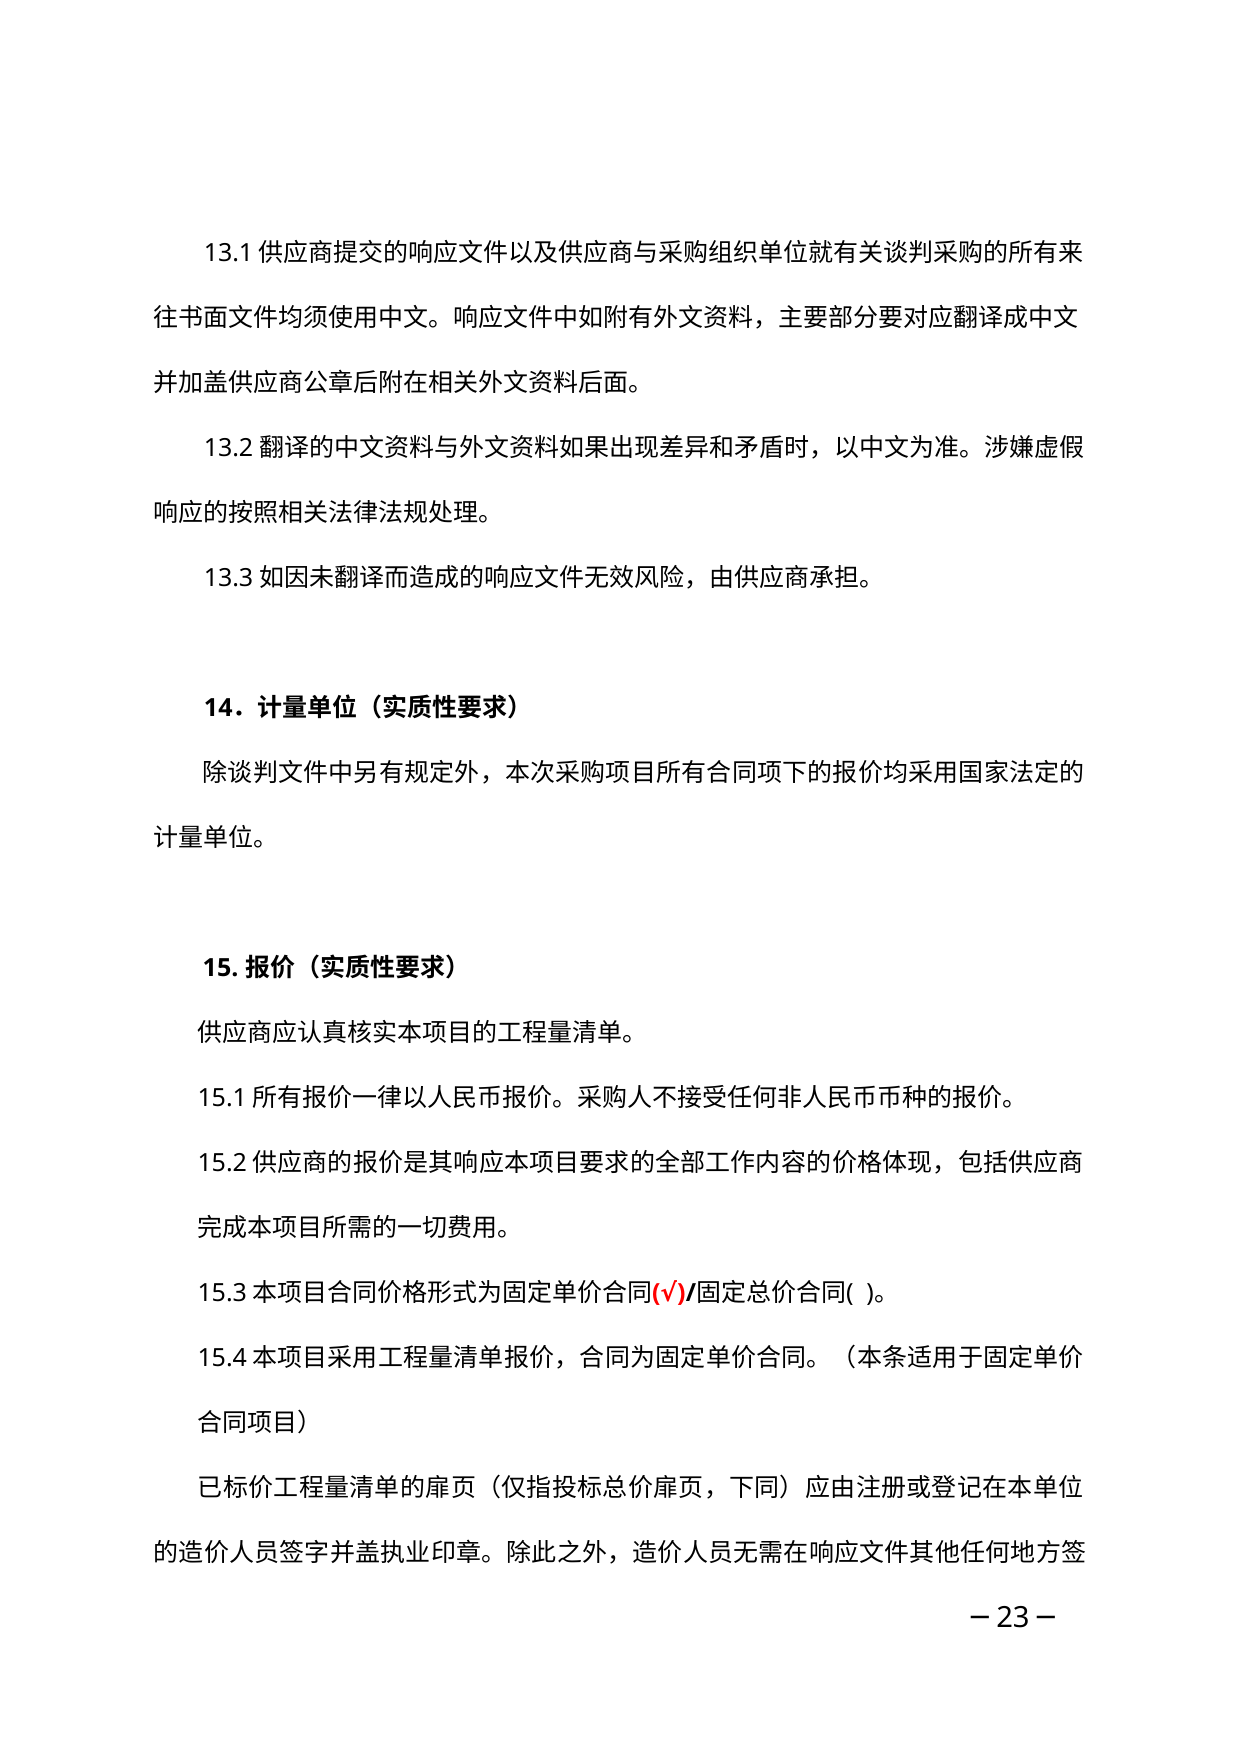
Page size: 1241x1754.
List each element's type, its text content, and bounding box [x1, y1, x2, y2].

list 15.3本项目合同价格形式为固定单价合同(√)/固定总价合同( )。 [197, 1258, 1087, 1323]
list 15.2供应商的报价是其响应本项目要求的全部工作内容的价格体现，包括供应商完成本项目所需的一切费用。 [197, 1128, 1087, 1258]
subtitle 14．计量单位（实质性要求） [153, 673, 1087, 738]
list 15.1所有报价一律以人民币报价。采购人不接受任何非人民币币种的报价。 [197, 1063, 1087, 1128]
list 15.4本项目采用工程量清单报价，合同为固定单价合同。（本条适用于固定单价合同项目） [197, 1323, 1087, 1453]
list 供应商应认真核实本项目的工程量清单。 [197, 998, 1087, 1063]
text 除谈判文件中另有规定外，本次采购项目所有合同项下的报价均采用国家法定的计量单位。 [153, 738, 1087, 868]
text 13.3 如因未翻译而造成的响应文件无效风险，由供应商承担。 [153, 543, 1087, 608]
text 13.1供应商提交的响应文件以及供应商与采购组织单位就有关谈判采购的所有来往书面文件均须使用中文。响应文件中如附有外文资料，主要部分要对应翻译成中文并加盖供应商公章后附在相关外文资料后面。 [153, 218, 1087, 413]
text 15. 报价（实质性要求） [153, 933, 1087, 998]
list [153, 1453, 1087, 1583]
text 13.2 翻译的中文资料与外文资料如果出现差异和矛盾时，以中文为准。涉嫌虚假响应的按照相关法律法规处理。 [153, 413, 1087, 543]
